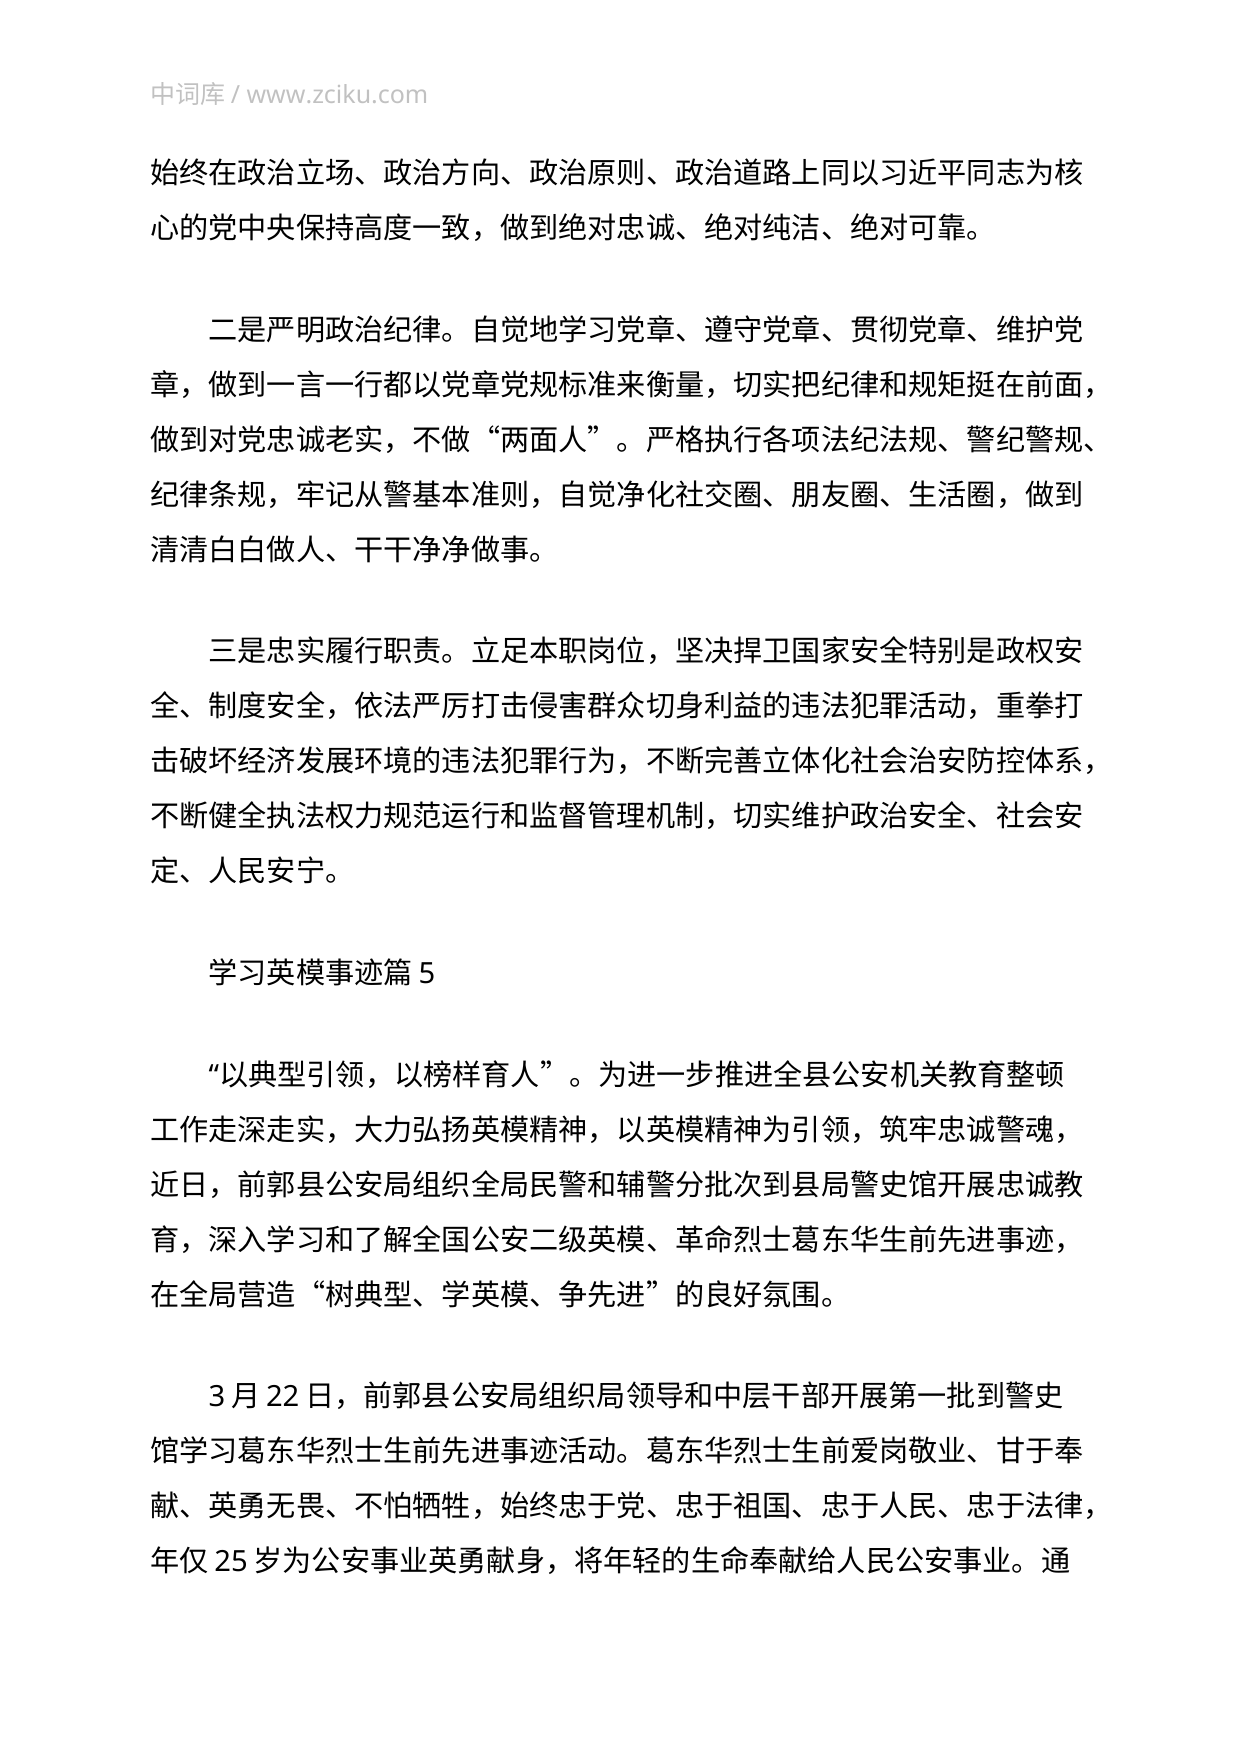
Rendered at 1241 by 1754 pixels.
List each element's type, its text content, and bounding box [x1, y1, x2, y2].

text 三是忠实履行职责。立足本职岗位，坚决捍卫国家安全特别是政权安全、制度安全，依法严厉打击侵害群众切身利益的违法犯罪活动，重拳打击破坏经济发展环境的违法犯罪行为，不断完善立体化社会治安防控体系，不断健全执法权力规范运行和监督管理机制，切实维护政治安全、社会安定、人民安宁。 [150, 628, 1090, 890]
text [150, 150, 1090, 247]
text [150, 1373, 1090, 1580]
text 二是严明政治纪律。自觉地学习党章、遵守党章、贯彻党章、维护党章，做到一言一行都以党章党规标准来衡量，切实把纪律和规矩挺在前面，做到对党忠诚老实，不做“两面人”。严格执行各项法纪法规、警纪警规、纪律条规，牢记从警基本准则，自觉净化社交圈、朋友圈、生活圈，做到清清白白做人、干干净净做事。 [150, 307, 1090, 568]
text “以典型引领，以榜样育人”。为进一步推进全县公安机关教育整顿工作走深走实，大力弘扬英模精神，以英模精神为引领，筑牢忠诚警魂，近日，前郭县公安局组织全局民警和辅警分批次到县局警史馆开展忠诚教育，深入学习和了解全国公安二级英模、革命烈士葛东华生前先进事迹，在全局营造“树典型、学英模、争先进”的良好氛围。 [150, 1051, 1090, 1313]
text 学习英模事迹篇5 [150, 949, 1090, 992]
